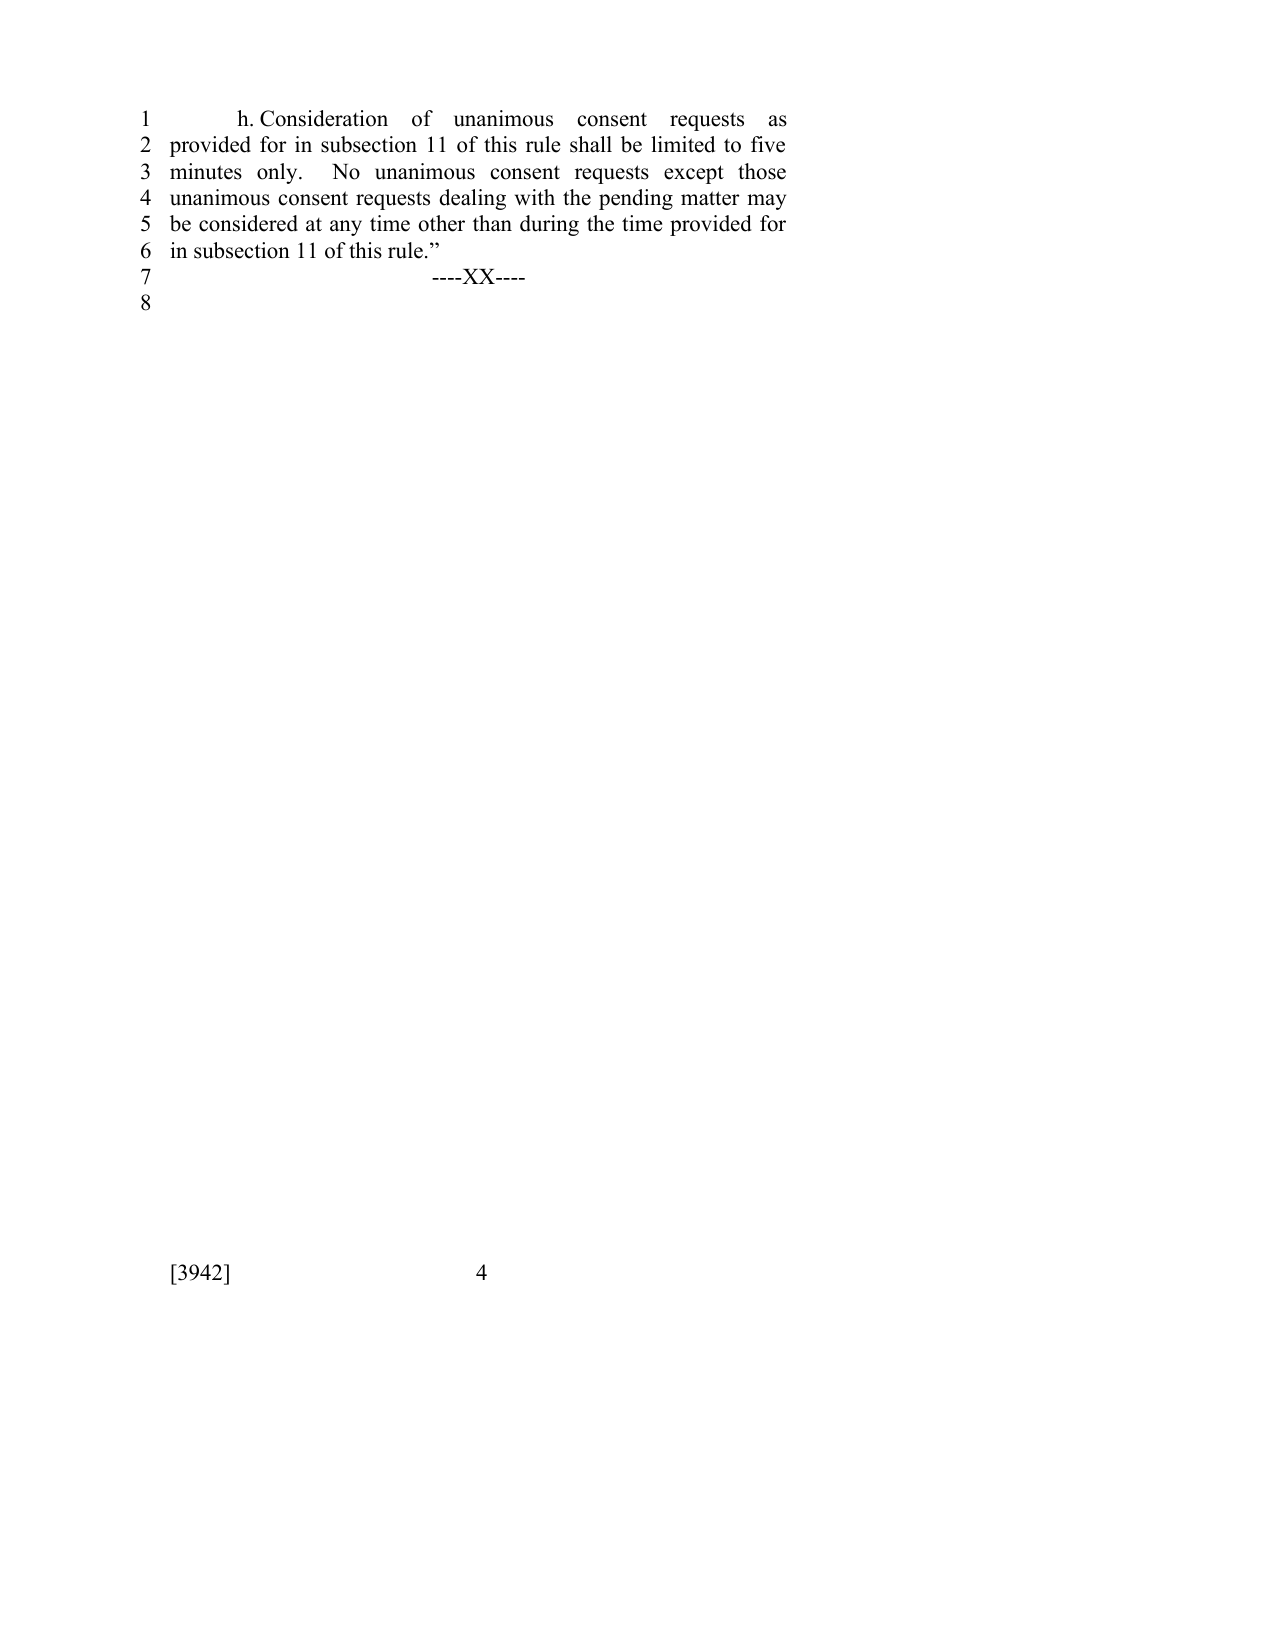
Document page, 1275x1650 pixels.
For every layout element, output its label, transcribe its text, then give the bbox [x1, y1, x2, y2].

text ----XX---- [169, 263, 787, 289]
text h. Consideration of unanimous consent requests as provided for in subsection 11 of this rule shall be limited to five minutes only. No unanimous consent requests except those unanimous consent requests dealing with the pending matter may be considered at any time other than during the time provided for in subsection 11 of this rule.” [169, 105, 787, 263]
